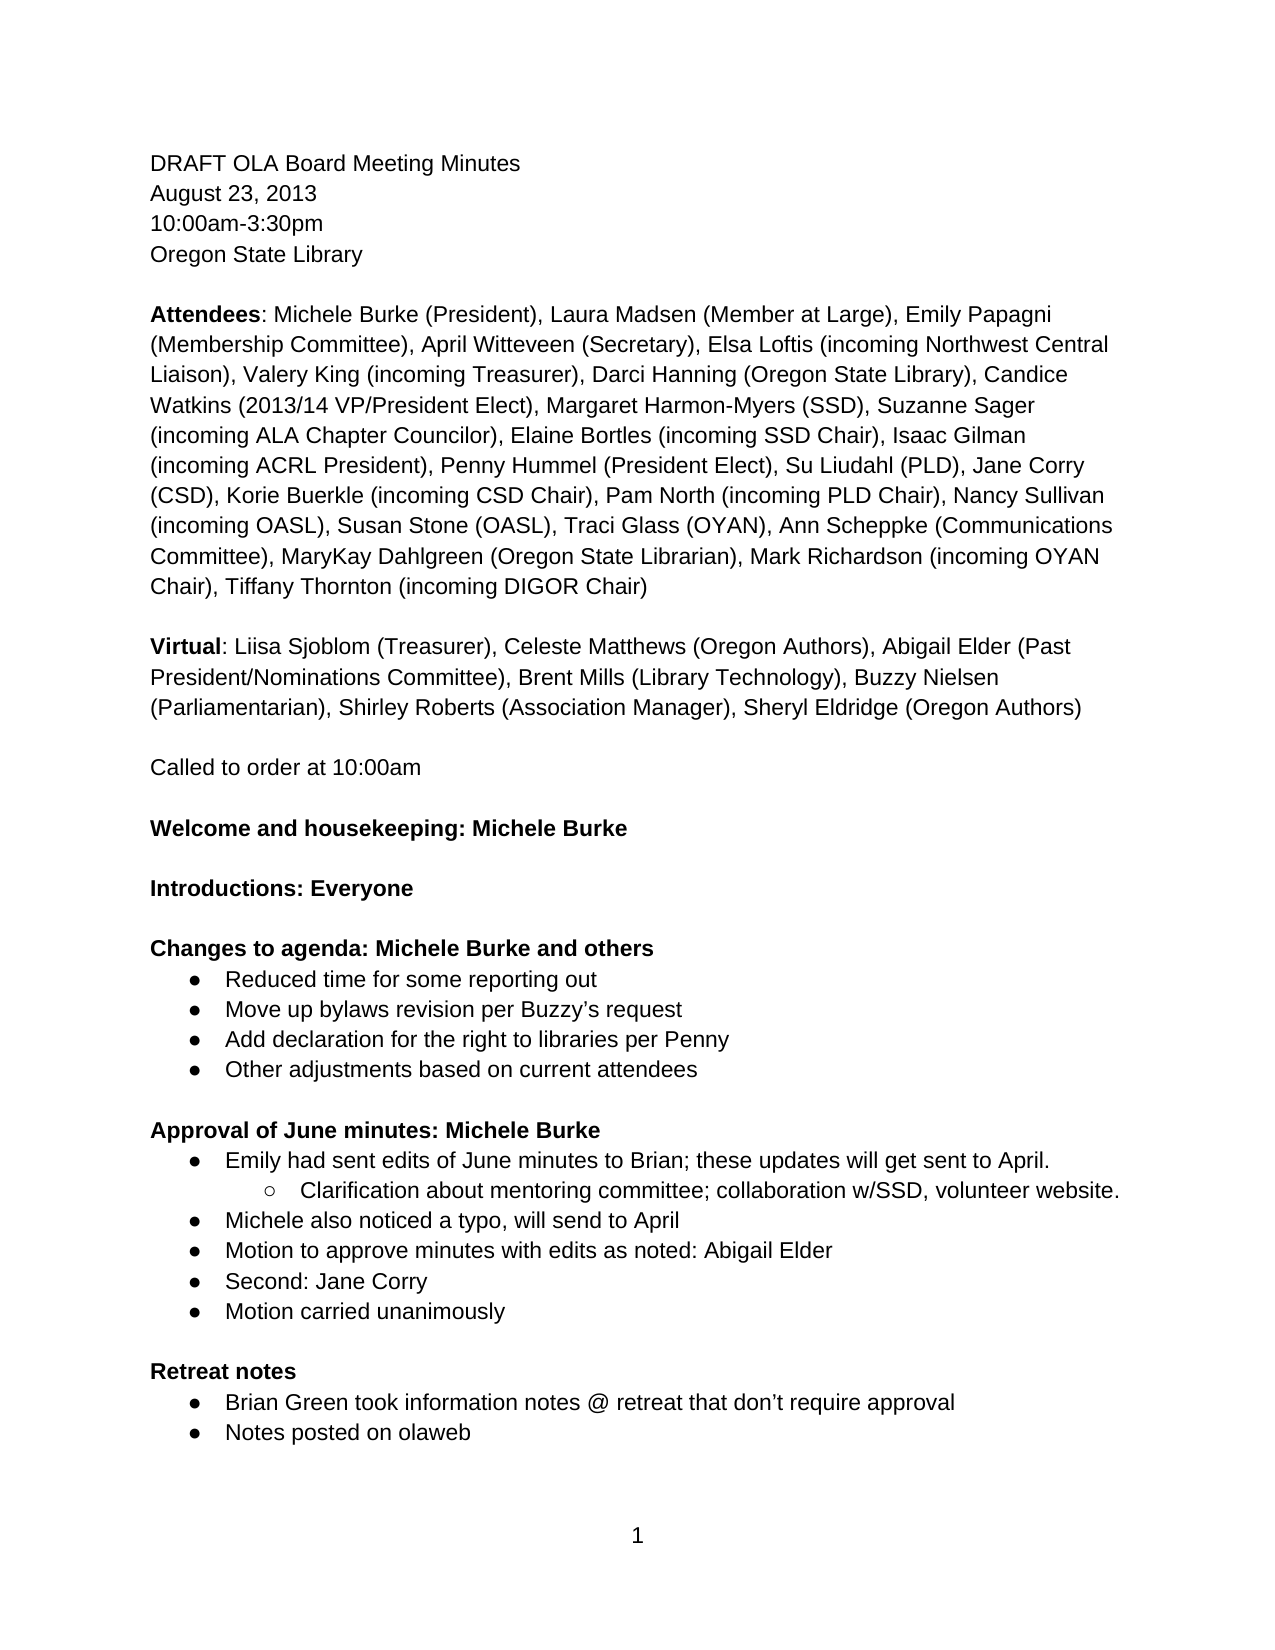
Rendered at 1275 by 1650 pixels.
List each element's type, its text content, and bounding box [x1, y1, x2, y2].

text Retreat notes [150, 1358, 1125, 1385]
text DRAFT OLA Board Meeting Minutes [150, 150, 1125, 176]
list Second: Jane Corry [188, 1268, 1125, 1294]
list Clarification about mentoring committee; collaboration w/SSD, volunteer website. [263, 1177, 1125, 1203]
list Other adjustments based on current attendees [188, 1056, 1125, 1083]
text 10:00am-3:30pm [150, 210, 1125, 237]
list Motion to approve minutes with edits as noted: Abigail Elder [188, 1237, 1125, 1264]
list Motion carried unanimously [188, 1298, 1125, 1324]
list Brian Green took information notes @ retreat that don’t require approval [188, 1388, 1125, 1415]
text Virtual: Liisa Sjoblom (Treasurer), Celeste Matthews (Oregon Authors), Abigail Elder (Past President/Nominations Committee), Brent Mills (Library Technology), Buzzy Nielsen (Parliamentarian), Shirley Roberts (Association Manager), Sheryl Eldridge (Oregon Authors) [150, 633, 1125, 720]
list Notes posted on olaweb [188, 1419, 1125, 1445]
text Oregon State Library [150, 241, 1125, 267]
text Attendees: Michele Burke (President), Laura Madsen (Member at Large), Emily Papagni (Membership Committee), April Witteveen (Secretary), Elsa Loftis (incoming Northwest Central Liaison), Valery King (incoming Treasurer), Darci Hanning (Oregon State Library), Candice Watkins (2013/14 VP/President Elect), Margaret Harmon-Myers (SSD), Suzanne Sager (incoming ALA Chapter Councilor), Elaine Bortles (incoming SSD Chair), Isaac Gilman (incoming ACRL President), Penny Hummel (President Elect), Su Liudahl (PLD), Jane Corry (CSD), Korie Buerkle (incoming CSD Chair), Pam North (incoming PLD Chair), Nancy Sullivan (incoming OASL), Susan Stone (OASL), Traci Glass (OYAN), Ann Scheppke (Communications Committee), MaryKay Dahlgreen (Oregon State Librarian), Mark Richardson (incoming OYAN Chair), Tiffany Thornton (incoming DIGOR Chair) [150, 301, 1125, 599]
text Welcome and housekeeping: Michele Burke [150, 814, 1125, 841]
list Add declaration for the right to libraries per Penny [188, 1026, 1125, 1052]
list Move up bylaws revision per Buzzy’s request [188, 996, 1125, 1022]
text Called to order at 10:00am [150, 754, 1125, 781]
text Introductions: Everyone [150, 875, 1125, 901]
list Reduced time for some reporting out [188, 966, 1125, 992]
text Approval of June minutes: Michele Burke [150, 1117, 1125, 1143]
text August 23, 2013 [150, 180, 1125, 207]
text Changes to agenda: Michele Burke and others [150, 935, 1125, 962]
list Emily had sent edits of June minutes to Brian; these updates will get sent to April. [188, 1147, 1125, 1173]
list Michele also noticed a typo, will send to April [188, 1207, 1125, 1234]
